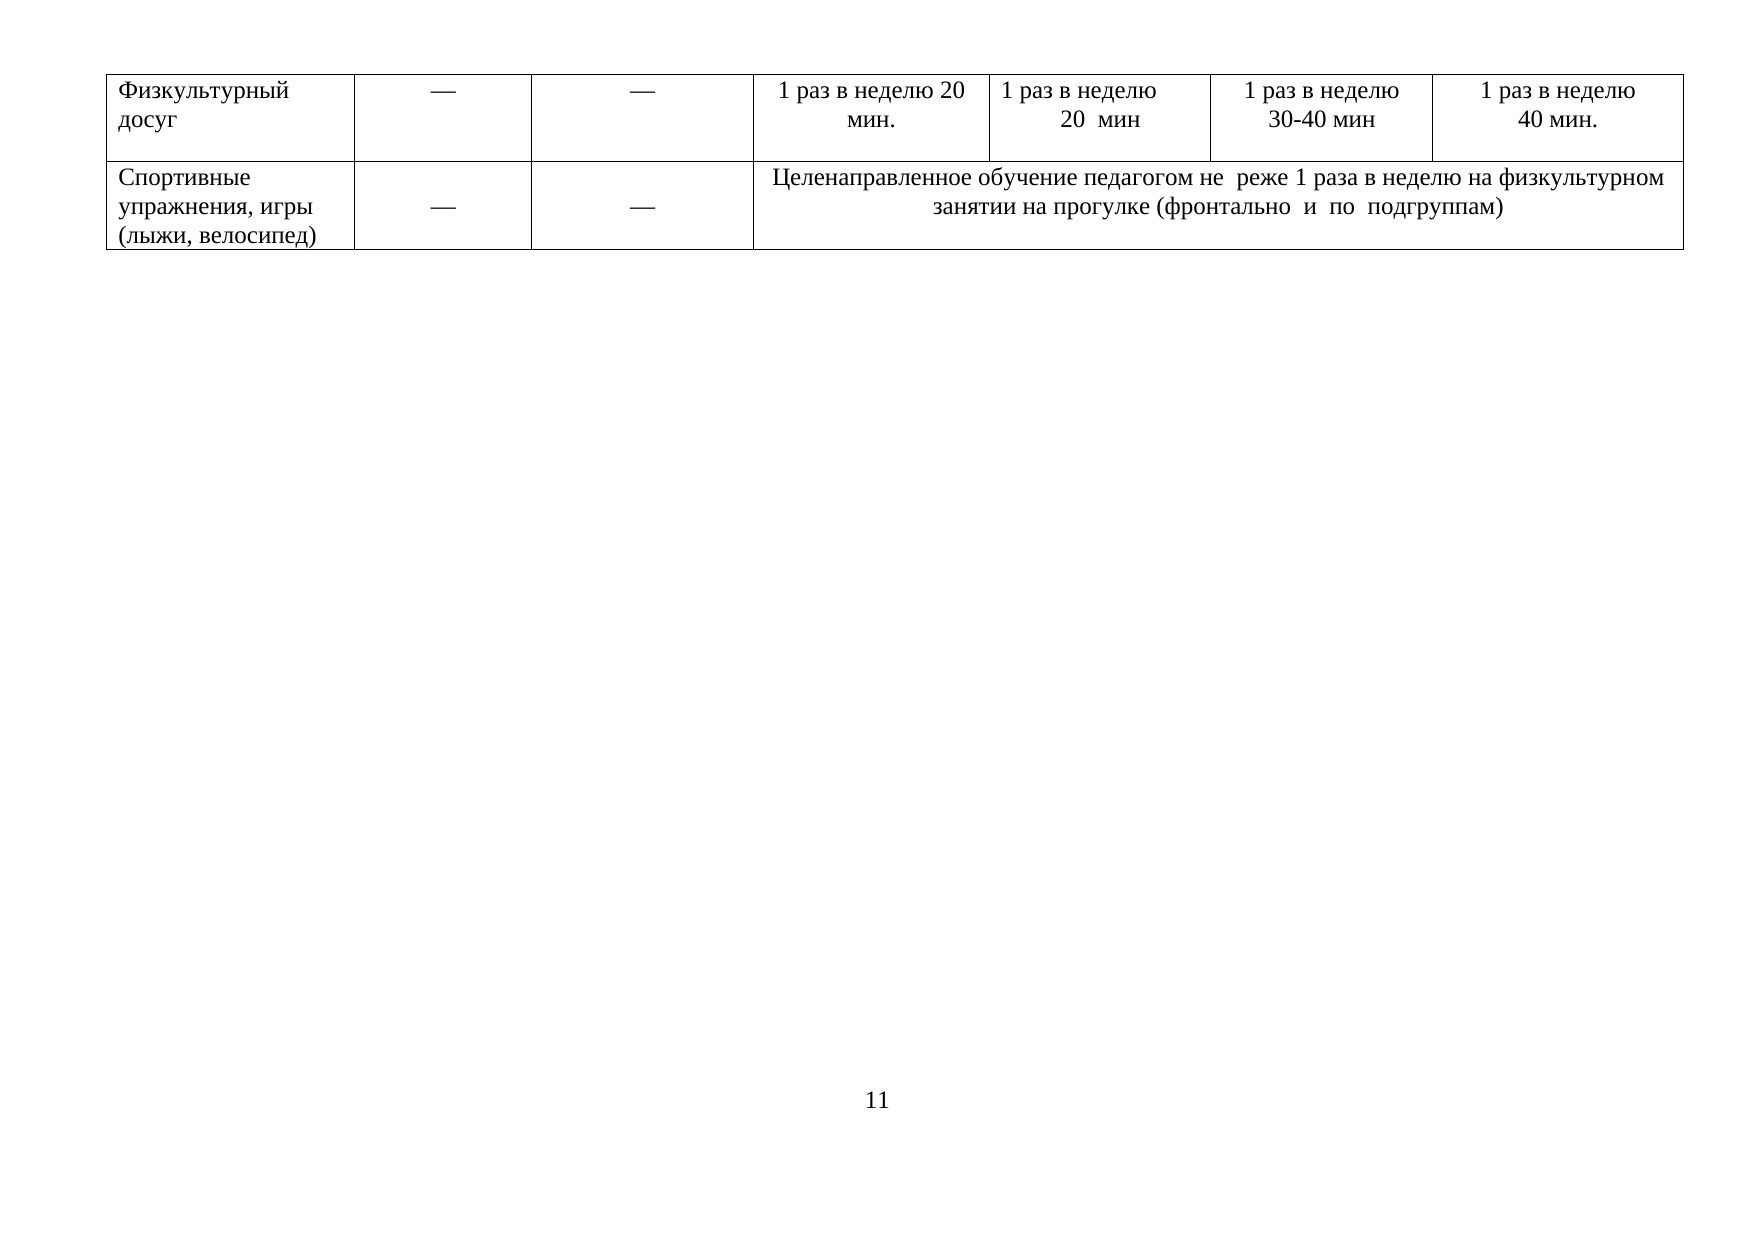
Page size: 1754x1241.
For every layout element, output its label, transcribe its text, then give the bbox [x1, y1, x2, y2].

table_cell Спортивные упражнения, игры (лыжи, велосипед) [107, 162, 354, 248]
table_cell — [532, 162, 753, 248]
table_cell — [532, 75, 753, 161]
table_cell 1 раз в неделю 20 мин. [754, 75, 989, 161]
table_cell 1 раз в неделю 20 мин [990, 75, 1210, 161]
table_cell 1 раз в неделю 30-40 мин [1211, 75, 1432, 161]
table_cell — [355, 162, 531, 248]
table_cell 1 раз в неделю 40 мин. [1433, 75, 1683, 161]
table_cell — [355, 75, 531, 161]
table_cell Физкультурный досуг [107, 75, 354, 161]
table_cell Целенаправленное обучение педагогом не реже 1 раза в неделю на физкультурном занятии на прогулке (фронтально и по подгруппам) [754, 162, 1683, 248]
